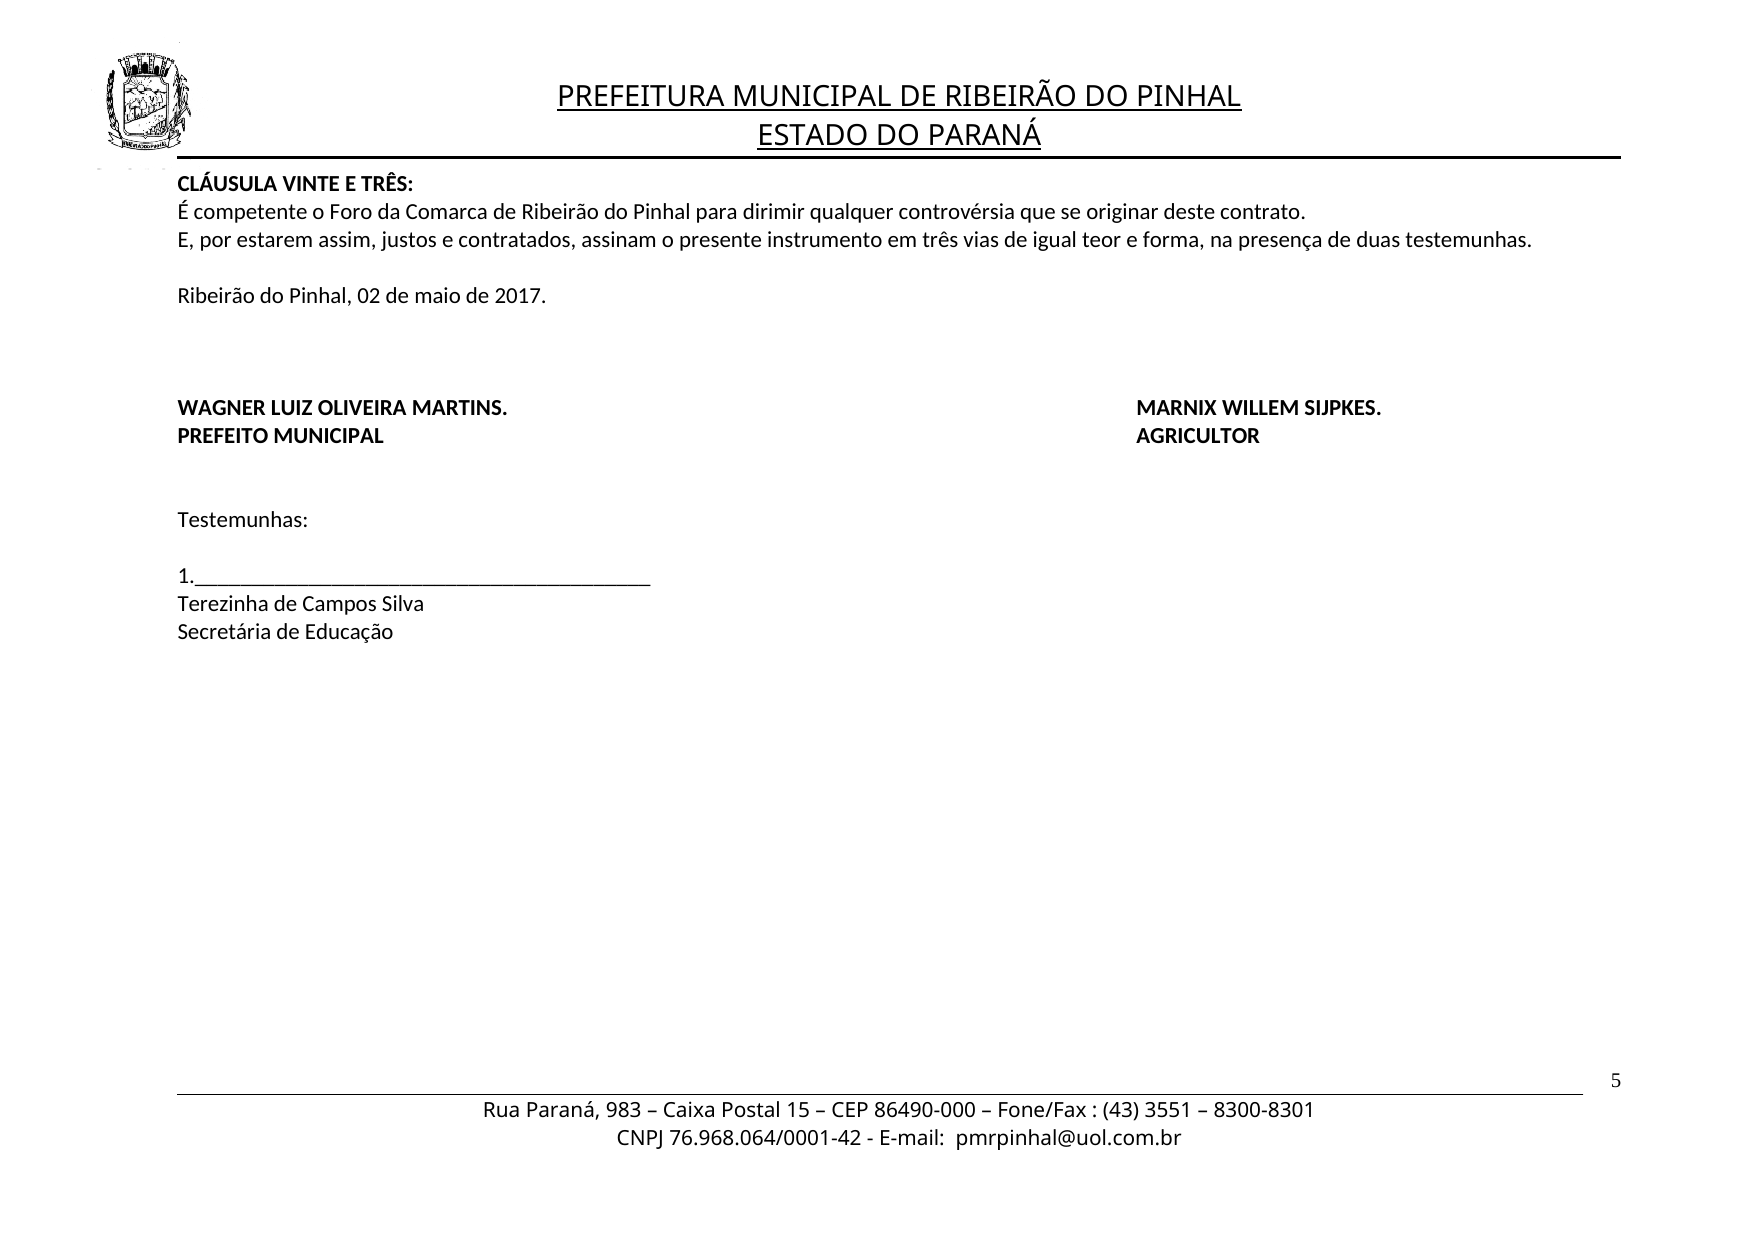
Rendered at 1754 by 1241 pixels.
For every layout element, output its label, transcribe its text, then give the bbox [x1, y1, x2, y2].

text PREFEITO MUNICIPAL AGRICULTOR [177, 421, 1621, 449]
text Ribeirão do Pinhal, 02 de maio de 2017. [177, 281, 1621, 309]
picture [90, 37, 209, 170]
text WAGNER LUIZ OLIVEIRA MARTINS. MARNIX WILLEM SIJPKES. [177, 393, 1621, 421]
text Secretária de Educação [177, 617, 1621, 646]
text Testemunhas: [177, 505, 1621, 533]
text Terezinha de Campos Silva [177, 589, 1621, 617]
text 1.________________________________________ [177, 561, 1621, 589]
text CLÁUSULA VINTE E TRÊS: [177, 159, 1621, 197]
text É competente o Foro da Comarca de Ribeirão do Pinhal para dirimir qualquer controvérsia que se originar deste contrato. [177, 197, 1621, 225]
text E, por estarem assim, justos e contratados, assinam o presente instrumento em três vias de igual teor e forma, na presença de duas testemunhas. [177, 225, 1621, 253]
